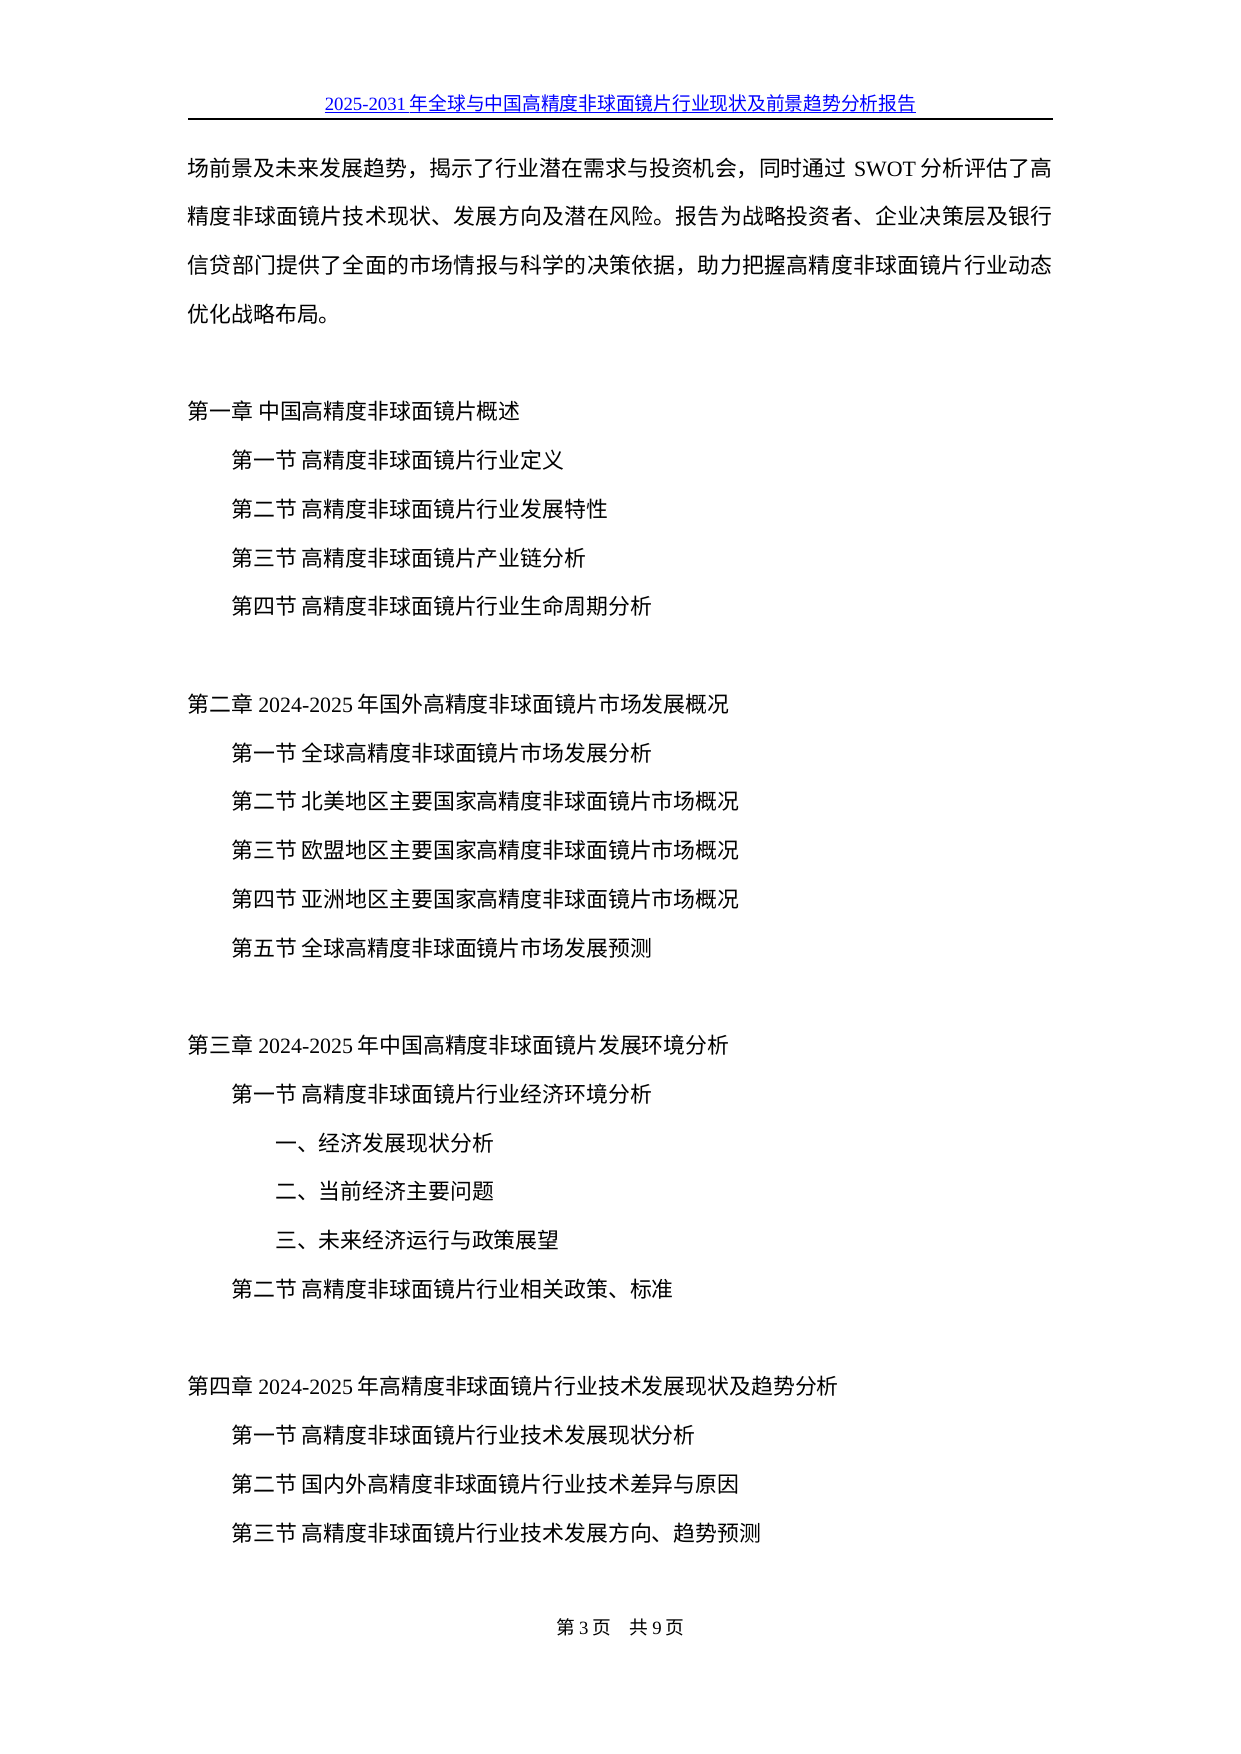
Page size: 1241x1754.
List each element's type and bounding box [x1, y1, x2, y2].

text [187, 150, 1053, 1548]
